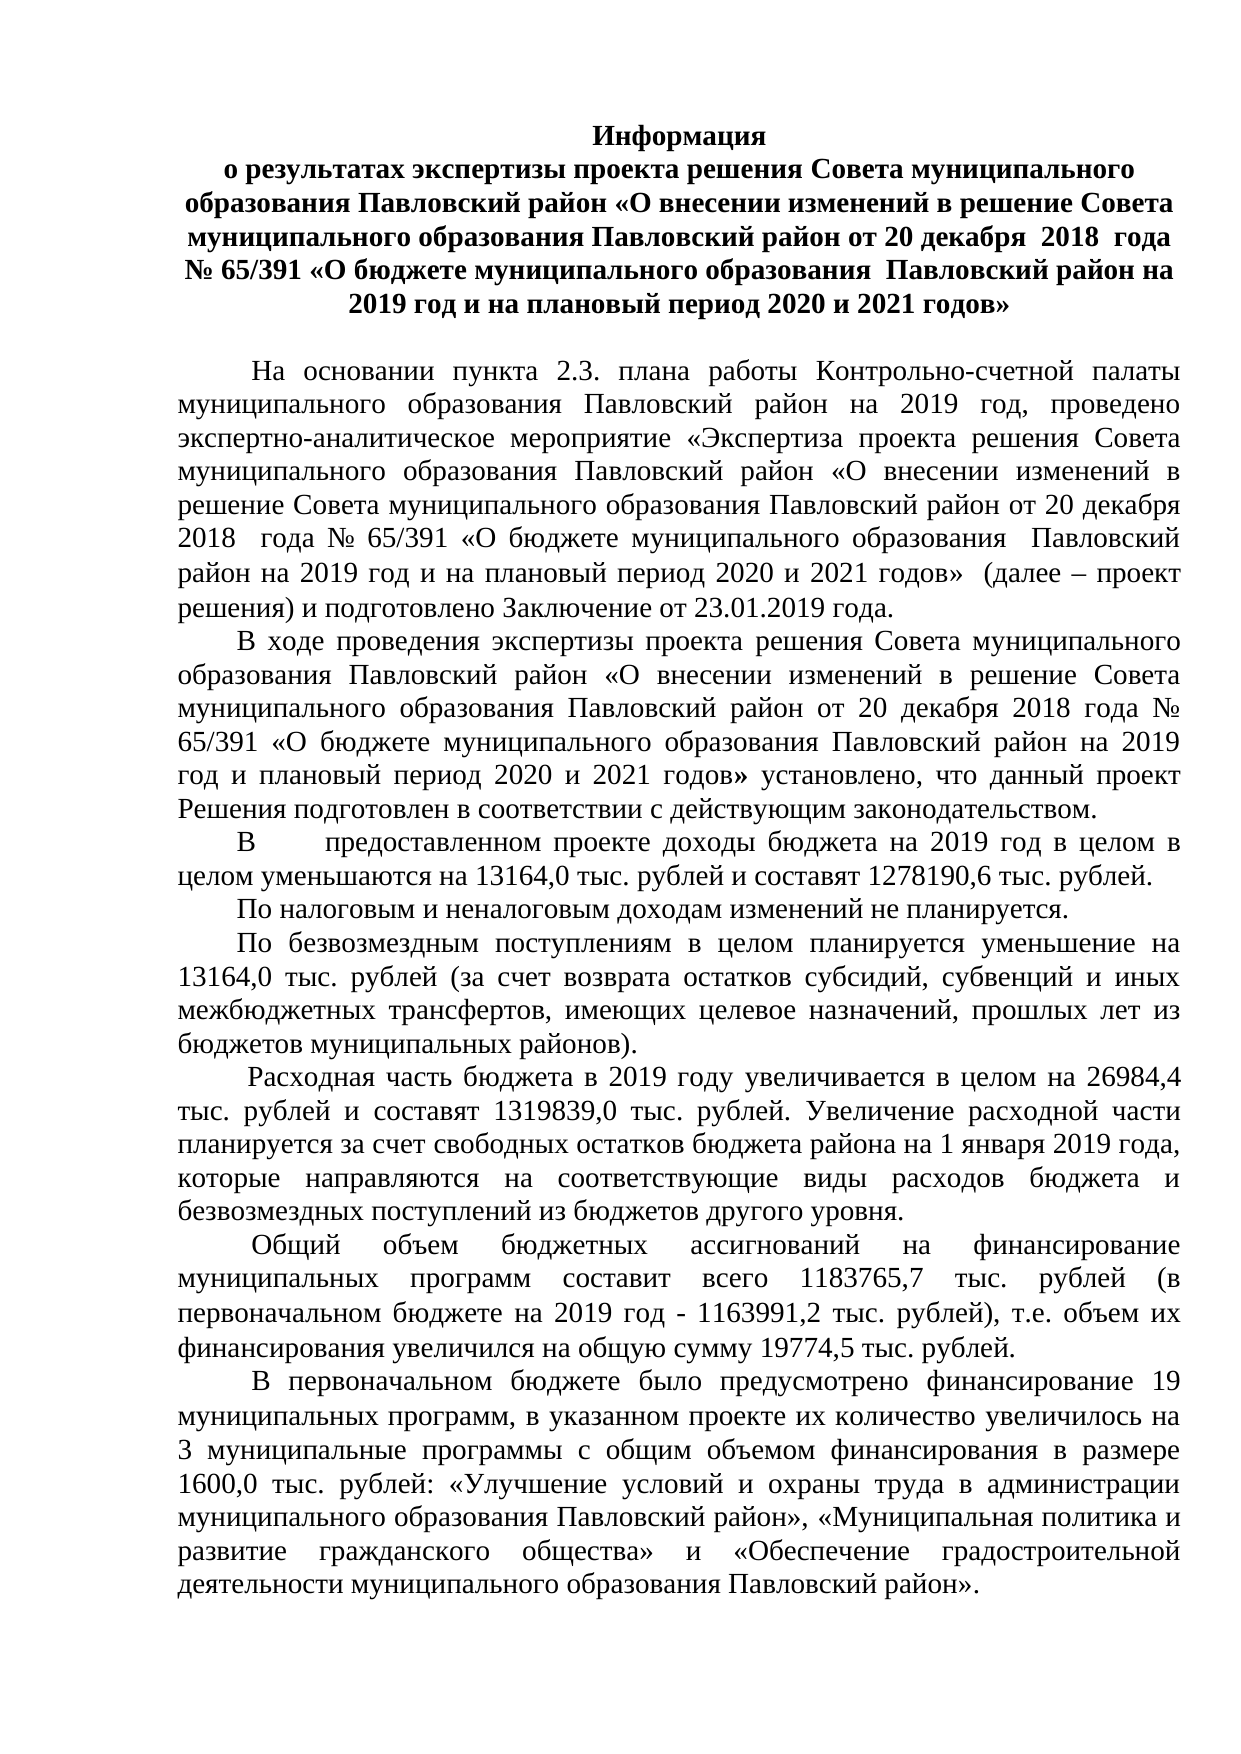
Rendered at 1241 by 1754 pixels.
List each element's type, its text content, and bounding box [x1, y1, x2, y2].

text В ходе проведения экспертизы проекта решения Совета муниципального образования Павловский район «О внесении изменений в решение Совета муниципального образования Павловский район от 20 декабря 2018 года № 65/391 «О бюджете муниципального образования Павловский район на 2019 год и плановый период 2020 и 2021 годов» установлено, что данный проект Решения подготовлен в соответствии с действующим законодательством. [177, 623, 1181, 824]
text В первоначальном бюджете было предусмотрено финансирование 19 муниципальных программ, в указанном проекте их количество увеличилось на 3 муниципальные программы с общим объемом финансирования в размере 1600,0 тыс. рублей: «Улучшение условий и охраны труда в администрации муниципального образования Павловский район», «Муниципальная политика и развитие гражданского общества» и «Обеспечение градостроительной деятельности муниципального образования Павловский район». [177, 1363, 1181, 1600]
text Информация [177, 118, 1181, 152]
text Расходная часть бюджета в 2019 году увеличивается в целом на 26984,4 тыс. рублей и составят 1319839,0 тыс. рублей. Увеличение расходной части планируется за счет свободных остатков бюджета района на 1 января 2019 года, которые направляются на соответствующие виды расходов бюджета и безвозмездных поступлений из бюджетов другого уровня. [177, 1059, 1181, 1227]
text Общий объем бюджетных ассигнований на финансирование муниципальных программ составит всего 1183765,7 тыс. рублей (в первоначальном бюджете на 2019 год - 1163991,2 тыс. рублей), т.е. объем их финансирования увеличился на общую сумму 19774,5 тыс. рублей. [177, 1227, 1181, 1363]
text По безвозмездным поступлениям в целом планируется уменьшение на 13164,0 тыс. рублей (за счет возврата остатков субсидий, субвенций и иных межбюджетных трансфертов, имеющих целевое назначений, прошлых лет из бюджетов муниципальных районов). [177, 925, 1181, 1059]
text В предоставленном проекте доходы бюджета на 2019 год в целом в целом уменьшаются на 13164,0 тыс. рублей и составят 1278190,6 тыс. рублей. [177, 824, 1181, 892]
text о результатах экспертизы проекта решения Совета муниципального образования Павловский район «О внесении изменений в решение Совета муниципального образования Павловский район от 20 декабря 2018 года № 65/391 «О бюджете муниципального образования Павловский район на 2019 год и на плановый период 2020 и 2021 годов» [177, 152, 1181, 319]
text На основании пункта 2.3. плана работы Контрольно-счетной палаты муниципального образования Павловский район на 2019 год, проведено экспертно-аналитическое мероприятие «Экспертиза проекта решения Совета муниципального образования Павловский район «О внесении изменений в решение Совета муниципального образования Павловский район от 20 декабря 2018 года № 65/391 «О бюджете муниципального образования Павловский район на 2019 год и на плановый период 2020 и 2021 годов» (далее – проект решения) и подготовлено Заключение от 23.01.2019 года. [177, 353, 1181, 623]
text По налоговым и неналоговым доходам изменений не планируется. [177, 892, 1206, 925]
